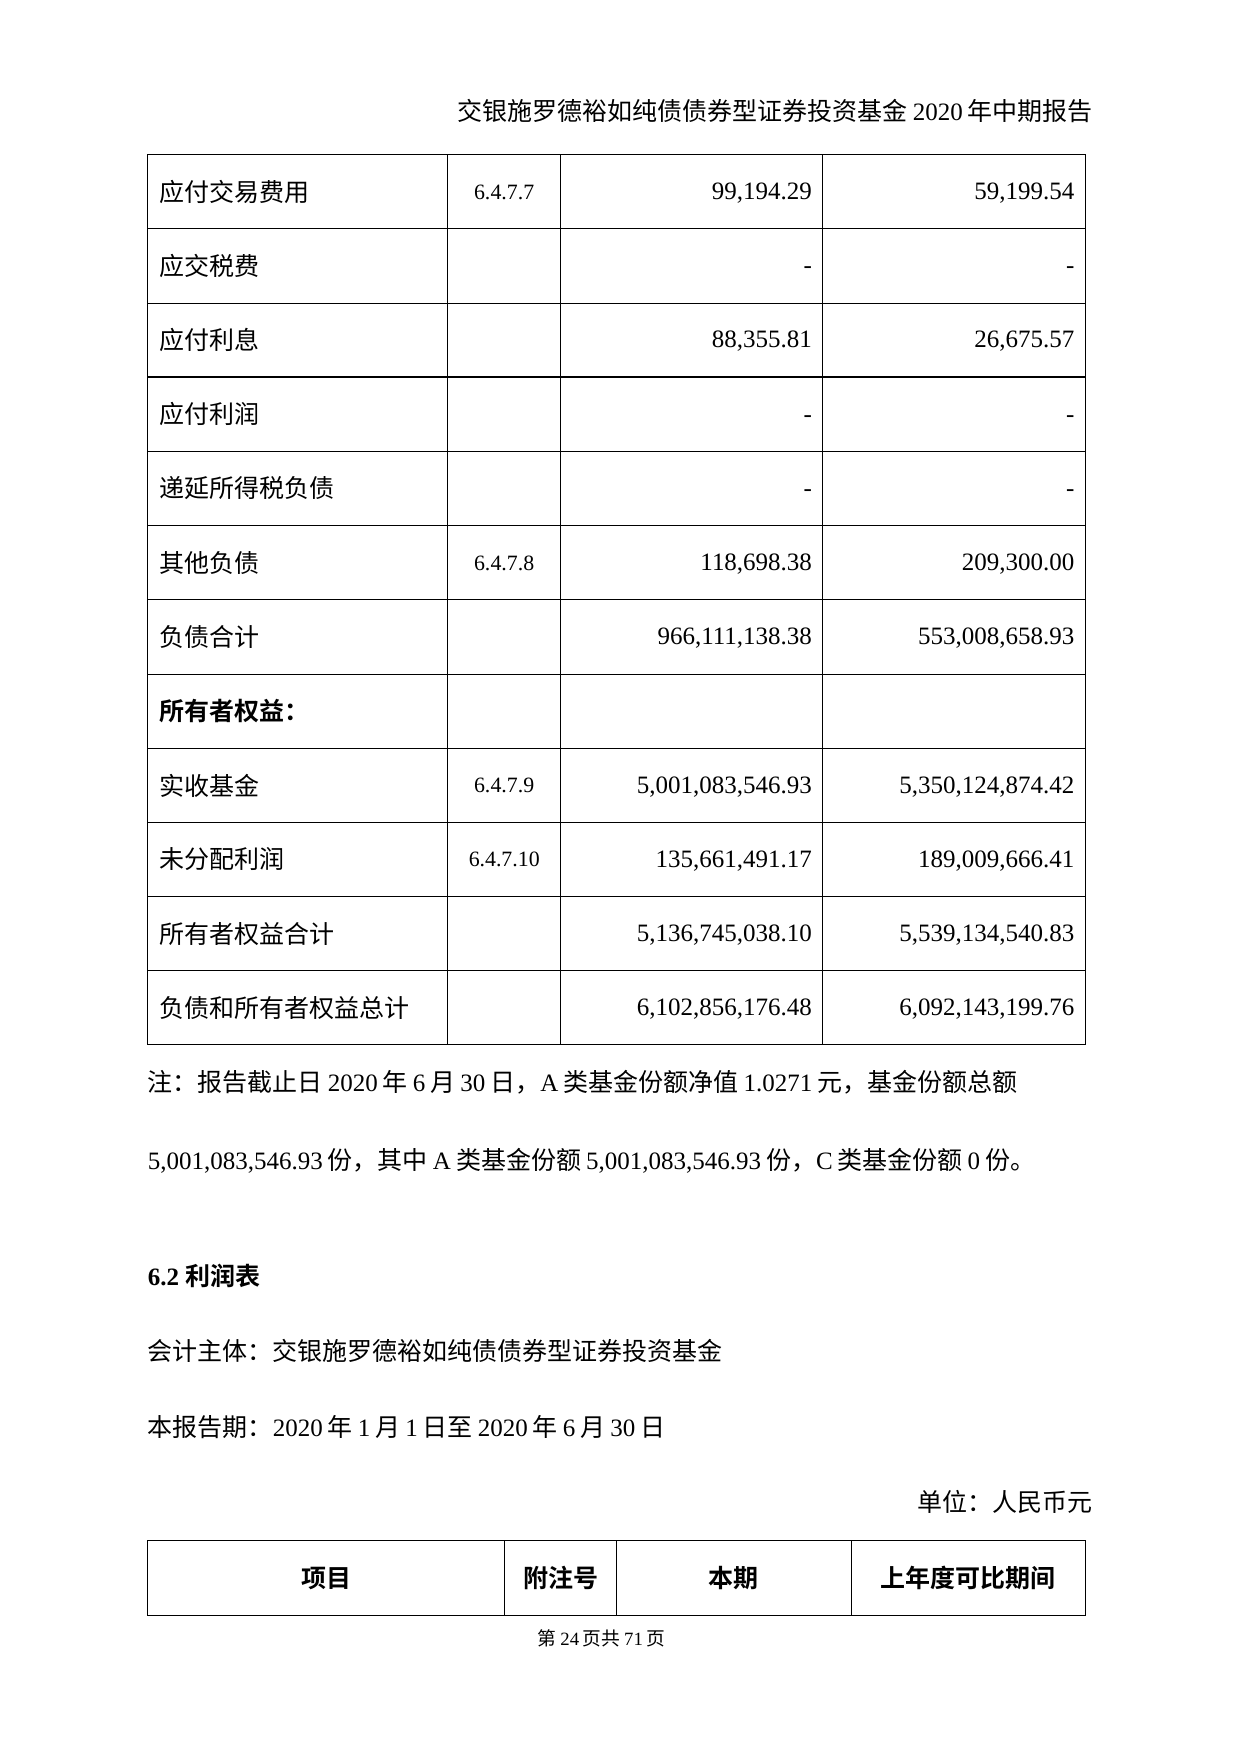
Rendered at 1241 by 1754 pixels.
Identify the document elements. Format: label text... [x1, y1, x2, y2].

table_cell 99,194.29 [561, 155, 822, 228]
table_header 附注号 [505, 1541, 616, 1615]
table_cell - [561, 229, 822, 302]
table_cell 其他负债 [148, 526, 447, 599]
subtitle 6.2 利润表 [148, 1242, 1092, 1307]
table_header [852, 1541, 1085, 1615]
table_cell 118,698.38 [561, 526, 822, 599]
table_cell 未分配利润 [148, 823, 447, 896]
text 会计主体：交银施罗德裕如纯债债券型证券投资基金 [148, 1317, 1092, 1382]
table_cell 59,199.54 [823, 155, 1085, 228]
table_cell [448, 229, 560, 302]
table_cell 负债合计 [148, 600, 447, 673]
table_cell 应付利润 [148, 378, 447, 451]
table_cell [448, 971, 560, 1044]
table_cell [448, 378, 560, 451]
table_cell - [561, 378, 822, 451]
table_cell [448, 600, 560, 673]
table_cell 6,092,143,199.76 [823, 971, 1085, 1044]
table_cell - [823, 229, 1085, 302]
table_cell 6.4.7.7 [448, 155, 560, 228]
table_cell 88,355.81 [561, 304, 822, 376]
table_cell - [823, 378, 1085, 451]
table_header 项目 [148, 1541, 504, 1615]
table_cell 负债和所有者权益总计 [148, 971, 447, 1044]
table_cell [448, 897, 560, 970]
table_cell [823, 675, 1085, 747]
table_cell 553,008,658.93 [823, 600, 1085, 673]
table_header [617, 1541, 851, 1615]
table_cell - [823, 452, 1085, 524]
table_cell [448, 304, 560, 376]
table_cell 209,300.00 [823, 526, 1085, 599]
table_cell 5,136,745,038.10 [561, 897, 822, 970]
table_cell 26,675.57 [823, 304, 1085, 376]
text 单位：人民币元 [149, 1468, 1092, 1533]
table_cell [448, 675, 560, 747]
text 本报告期：2020年1月1日至2020年6月30日 [148, 1393, 1092, 1458]
table_cell - [561, 452, 822, 524]
table_cell 5,350,124,874.42 [823, 749, 1085, 822]
table_cell 966,111,138.38 [561, 600, 822, 673]
table_cell 6.4.7.9 [448, 749, 560, 822]
table_cell 6.4.7.10 [448, 823, 560, 896]
table_cell 应付交易费用 [148, 155, 447, 228]
text 注：报告截止日2020年6月30日，A类基金份额净值1.0271元，基金份额总额5,001,083,546.93份，其中A类基金份额5,001,083,546.93份，C类基金份额0份。 [148, 1048, 1092, 1191]
table_cell 递延所得税负债 [148, 452, 447, 524]
table_cell 5,001,083,546.93 [561, 749, 822, 822]
table_cell 6,102,856,176.48 [561, 971, 822, 1044]
table_cell [561, 675, 822, 747]
table_cell 应付利息 [148, 304, 447, 376]
table_cell 所有者权益合计 [148, 897, 447, 970]
table_cell 135,661,491.17 [561, 823, 822, 896]
table_cell 实收基金 [148, 749, 447, 822]
table_cell 189,009,666.41 [823, 823, 1085, 896]
table_cell 所有者权益： [148, 675, 447, 747]
table_cell [448, 452, 560, 524]
table_cell 6.4.7.8 [448, 526, 560, 599]
table_cell 5,539,134,540.83 [823, 897, 1085, 970]
table_cell 应交税费 [148, 229, 447, 302]
